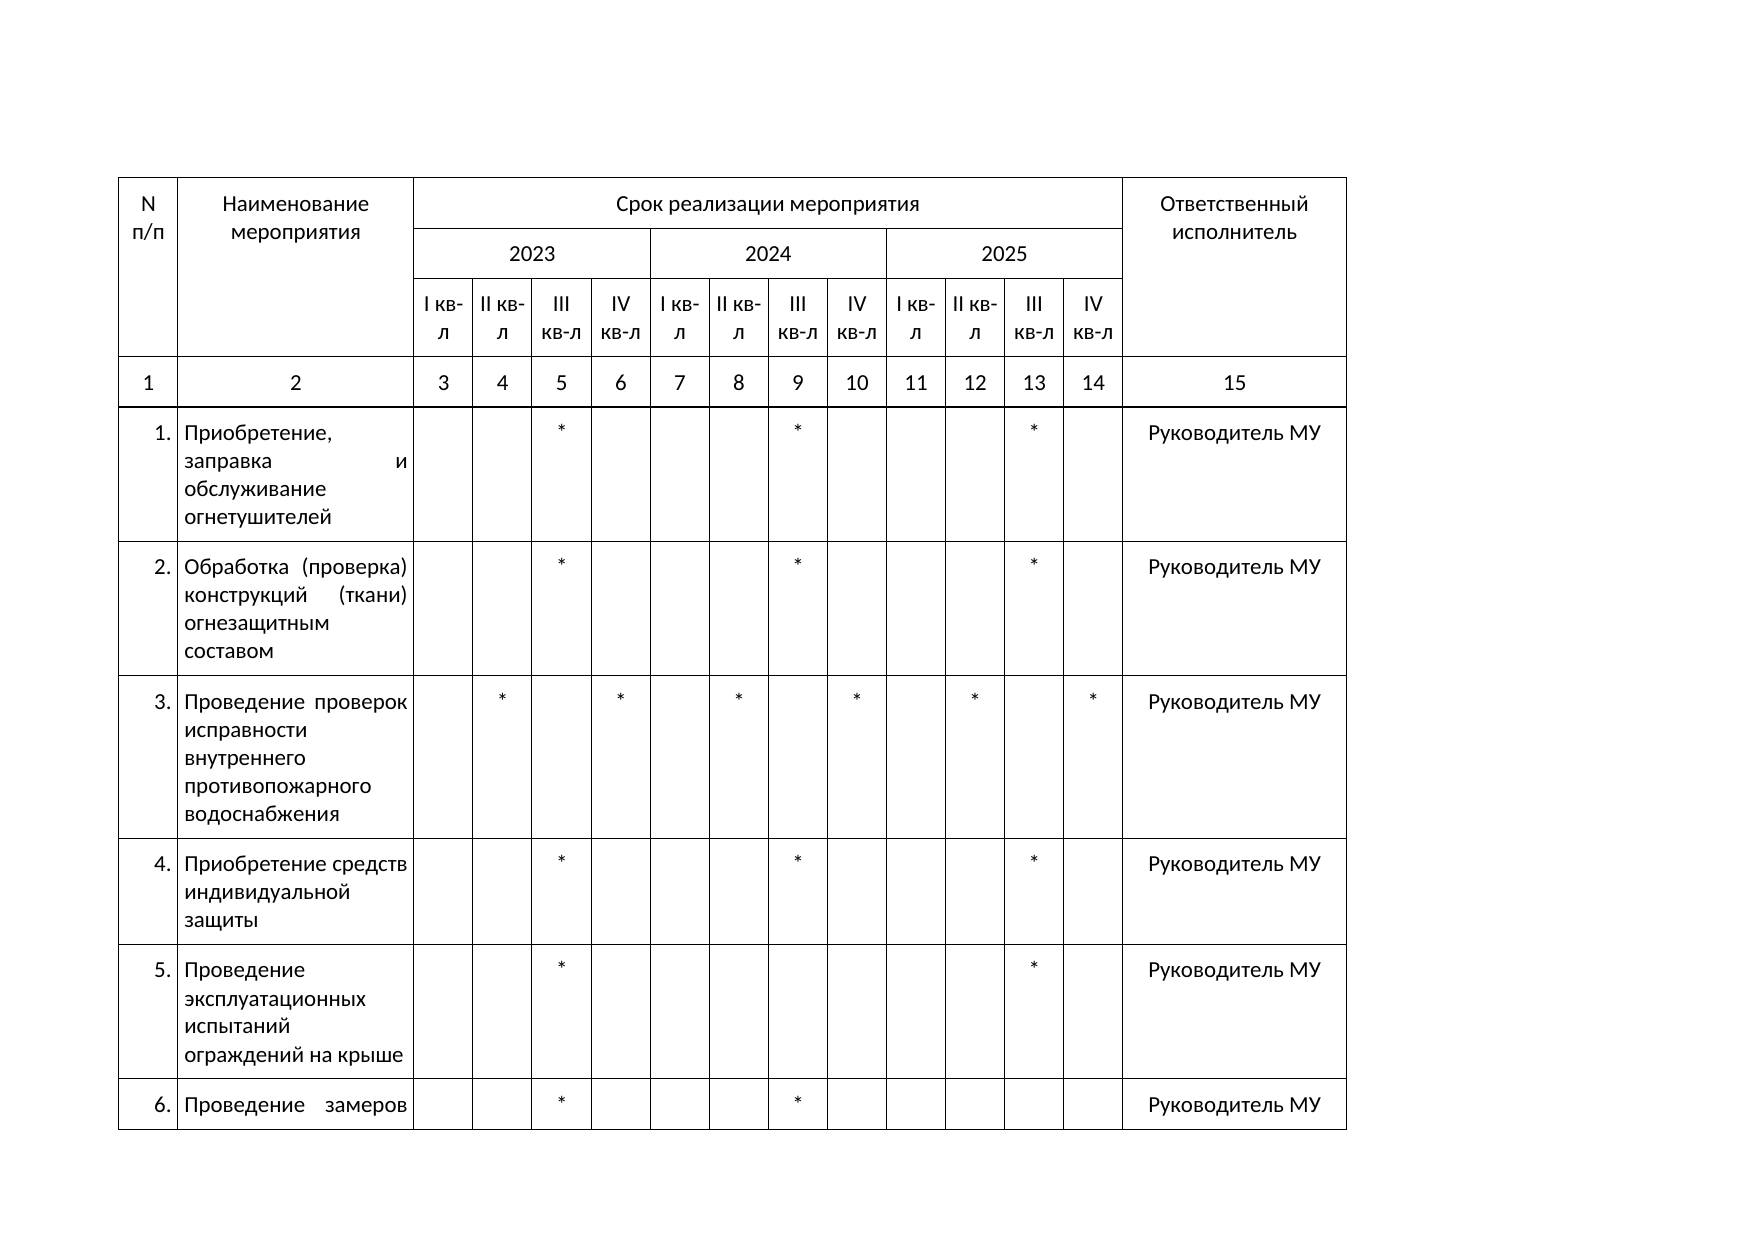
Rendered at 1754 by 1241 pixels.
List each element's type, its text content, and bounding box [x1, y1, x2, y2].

table_cell [710, 542, 768, 675]
table_cell [1064, 839, 1122, 944]
table_cell [592, 408, 650, 541]
table_cell [887, 1079, 945, 1129]
table_cell [414, 676, 472, 838]
table_cell [946, 839, 1004, 944]
table_cell 6 [592, 357, 650, 406]
table_cell [651, 1079, 709, 1129]
table_cell [887, 839, 945, 944]
table_cell * [1005, 542, 1063, 675]
table_cell [887, 542, 945, 675]
table_cell * [532, 408, 591, 541]
table_cell 2024 [651, 229, 886, 278]
table_cell 11 [887, 357, 945, 406]
table_cell [769, 945, 827, 1078]
table_cell 5. [119, 945, 177, 1078]
table_cell * [769, 408, 827, 541]
table_cell II кв-л [473, 279, 531, 356]
table_cell 6. [119, 1079, 177, 1129]
table_cell [828, 408, 886, 541]
table_cell [414, 542, 472, 675]
table_cell 4. [119, 839, 177, 944]
table_cell * [592, 676, 650, 838]
table_cell 14 [1064, 357, 1122, 406]
table_cell [710, 408, 768, 541]
table_cell Приобретение средств индивидуальной защиты [178, 839, 413, 944]
table_cell [946, 408, 1004, 541]
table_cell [178, 1079, 413, 1129]
table_cell I кв-л [414, 279, 472, 356]
table_cell * [710, 676, 768, 838]
table_cell * [769, 542, 827, 675]
table_cell [473, 408, 531, 541]
table_cell 15 [1123, 357, 1346, 406]
table_cell Руководитель МУ [1123, 945, 1346, 1078]
table_cell [592, 945, 650, 1078]
table_cell [651, 542, 709, 675]
table_cell [769, 676, 827, 838]
table_cell Руководитель МУ [1123, 839, 1346, 944]
table_cell [651, 945, 709, 1078]
table_cell * [1064, 676, 1122, 838]
table_cell * [1005, 408, 1063, 541]
table_cell Обработка (проверка) конструкций (ткани) огнезащитным составом [178, 542, 413, 675]
table_cell Руководитель МУ [1123, 542, 1346, 675]
table_cell [592, 839, 650, 944]
table_cell Проведение эксплуатационных испытаний ограждений на крыше [178, 945, 413, 1078]
table_cell 8 [710, 357, 768, 406]
table_cell II кв-л [946, 279, 1004, 356]
table_header Ответственный исполнитель [1123, 178, 1346, 356]
table_cell * [769, 1079, 827, 1129]
table_cell I кв-л [887, 279, 945, 356]
table_cell [651, 676, 709, 838]
table_cell [1064, 945, 1122, 1078]
table_cell III кв-л [1005, 279, 1063, 356]
table_cell [1005, 676, 1063, 838]
table_cell [710, 1079, 768, 1129]
table_cell * [473, 676, 531, 838]
table_cell [1064, 542, 1122, 675]
table_cell 1 [119, 357, 177, 406]
table_cell [710, 945, 768, 1078]
table_cell [532, 676, 591, 838]
table_header Наименование мероприятия [178, 178, 413, 356]
table_cell [887, 676, 945, 838]
table_cell Проведение проверок исправности внутреннего противопожарного водоснабжения [178, 676, 413, 838]
table_cell * [946, 676, 1004, 838]
table_cell [946, 1079, 1004, 1129]
table_header Срок реализации мероприятия [414, 178, 1122, 227]
table_cell 5 [532, 357, 591, 406]
table_cell [414, 945, 472, 1078]
table_cell [1064, 1079, 1122, 1129]
table_cell [1064, 408, 1122, 541]
table_cell [946, 542, 1004, 675]
table_cell 9 [769, 357, 827, 406]
table_cell 3 [414, 357, 472, 406]
table_cell 2. [119, 542, 177, 675]
table_cell * [532, 542, 591, 675]
table_cell [414, 1079, 472, 1129]
table_cell * [1005, 839, 1063, 944]
table_cell 4 [473, 357, 531, 406]
table_cell Руководитель МУ [1123, 408, 1346, 541]
table_cell Руководитель МУ [1123, 1079, 1346, 1129]
table_cell 2023 [414, 229, 650, 278]
table_cell [828, 945, 886, 1078]
table_cell 12 [946, 357, 1004, 406]
table_cell IV кв-л [592, 279, 650, 356]
table_cell [887, 945, 945, 1078]
table_cell Руководитель МУ [1123, 676, 1346, 838]
table_cell [414, 839, 472, 944]
table_cell Приобретение, заправка и обслуживание огнетушителей [178, 408, 413, 541]
table_cell [651, 408, 709, 541]
table_cell I кв-л [651, 279, 709, 356]
table_cell 10 [828, 357, 886, 406]
table_cell [828, 839, 886, 944]
table_header N п/п [119, 178, 177, 356]
table_cell 1. [119, 408, 177, 541]
table_cell * [532, 945, 591, 1078]
table_cell [473, 1079, 531, 1129]
table_cell 7 [651, 357, 709, 406]
table_cell * [769, 839, 827, 944]
table_cell IV кв-л [828, 279, 886, 356]
table_cell IV кв-л [1064, 279, 1122, 356]
table_cell [828, 1079, 886, 1129]
table_cell 2025 [887, 229, 1122, 278]
table_cell III кв-л [769, 279, 827, 356]
table_cell [651, 839, 709, 944]
table_cell [710, 839, 768, 944]
table_cell [414, 408, 472, 541]
table_cell * [1005, 945, 1063, 1078]
table_cell [473, 945, 531, 1078]
table_cell * [828, 676, 886, 838]
table_cell II кв-л [710, 279, 768, 356]
table_cell 3. [119, 676, 177, 838]
table_cell [592, 542, 650, 675]
table_cell * [532, 839, 591, 944]
table_cell [946, 945, 1004, 1078]
table_cell III кв-л [532, 279, 591, 356]
table_cell * [532, 1079, 591, 1129]
table_cell [473, 839, 531, 944]
table_cell [473, 542, 531, 675]
table_cell 2 [178, 357, 413, 406]
table_cell 13 [1005, 357, 1063, 406]
table_cell [887, 408, 945, 541]
table_cell [828, 542, 886, 675]
table_cell [1005, 1079, 1063, 1129]
table_cell [592, 1079, 650, 1129]
